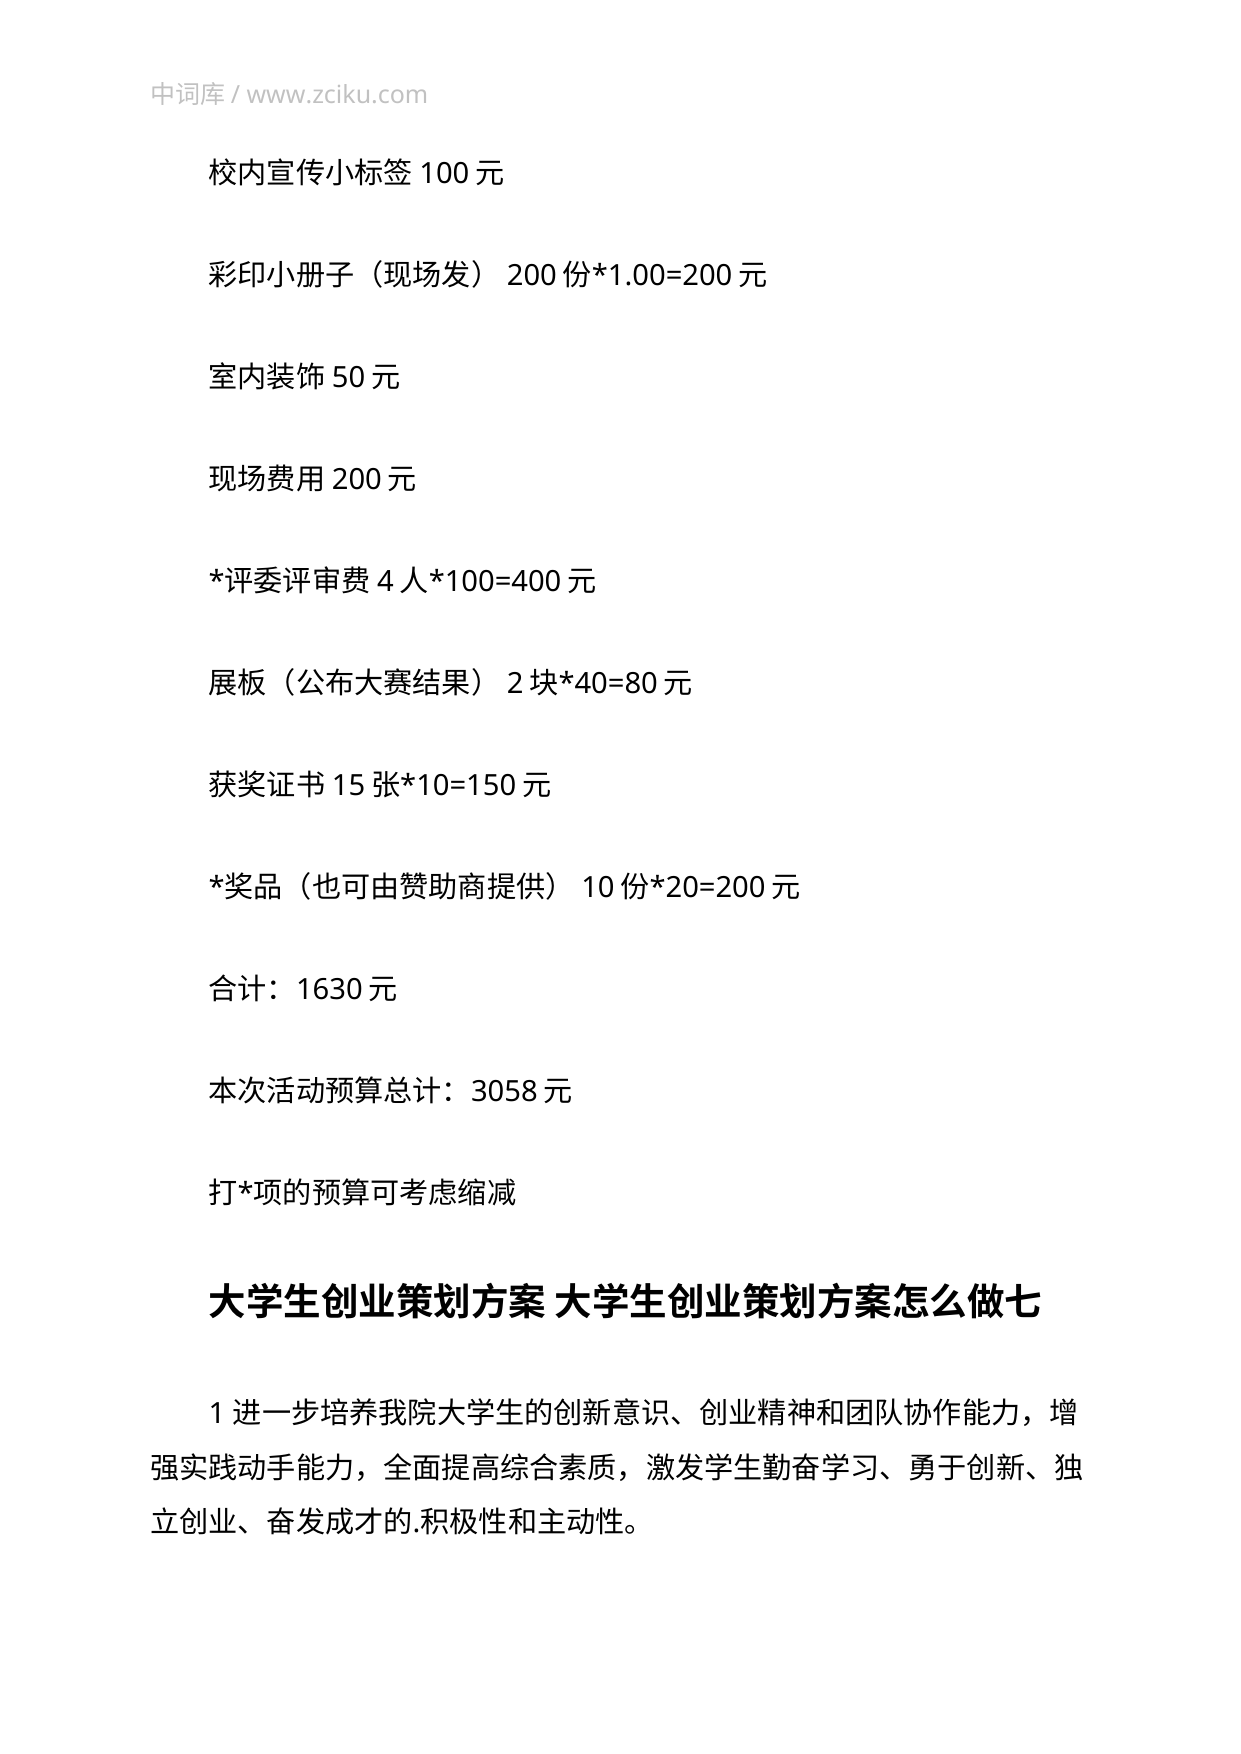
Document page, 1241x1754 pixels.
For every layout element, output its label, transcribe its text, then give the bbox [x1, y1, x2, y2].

text *奖品（也可由赞助商提供） 10份*20=200元 [150, 864, 1090, 906]
text 1 进一步培养我院大学生的创新意识、创业精神和团队协作能力，增强实践动手能力，全面提高综合素质，激发学生勤奋学习、勇于创新、独立创业、奋发成才的.积极性和主动性。 [150, 1389, 1090, 1541]
text *评委评审费 4人*100=400元 [150, 558, 1090, 600]
text 现场费用 200元 [150, 456, 1090, 498]
text 大学生创业策划方案 大学生创业策划方案怎么做七 [150, 1272, 1090, 1326]
text 合计：1630元 [150, 966, 1090, 1008]
text 彩印小册子（现场发） 200份*1.00=200元 [150, 252, 1090, 294]
text 校内宣传小标签 100元 [150, 150, 1090, 192]
text 室内装饰 50元 [150, 354, 1090, 396]
text 本次活动预算总计：3058元 [150, 1068, 1090, 1110]
text 获奖证书 15张*10=150元 [150, 762, 1090, 804]
text 打*项的预算可考虑缩减 [150, 1170, 1090, 1212]
text 展板（公布大赛结果） 2块*40=80元 [150, 660, 1090, 702]
